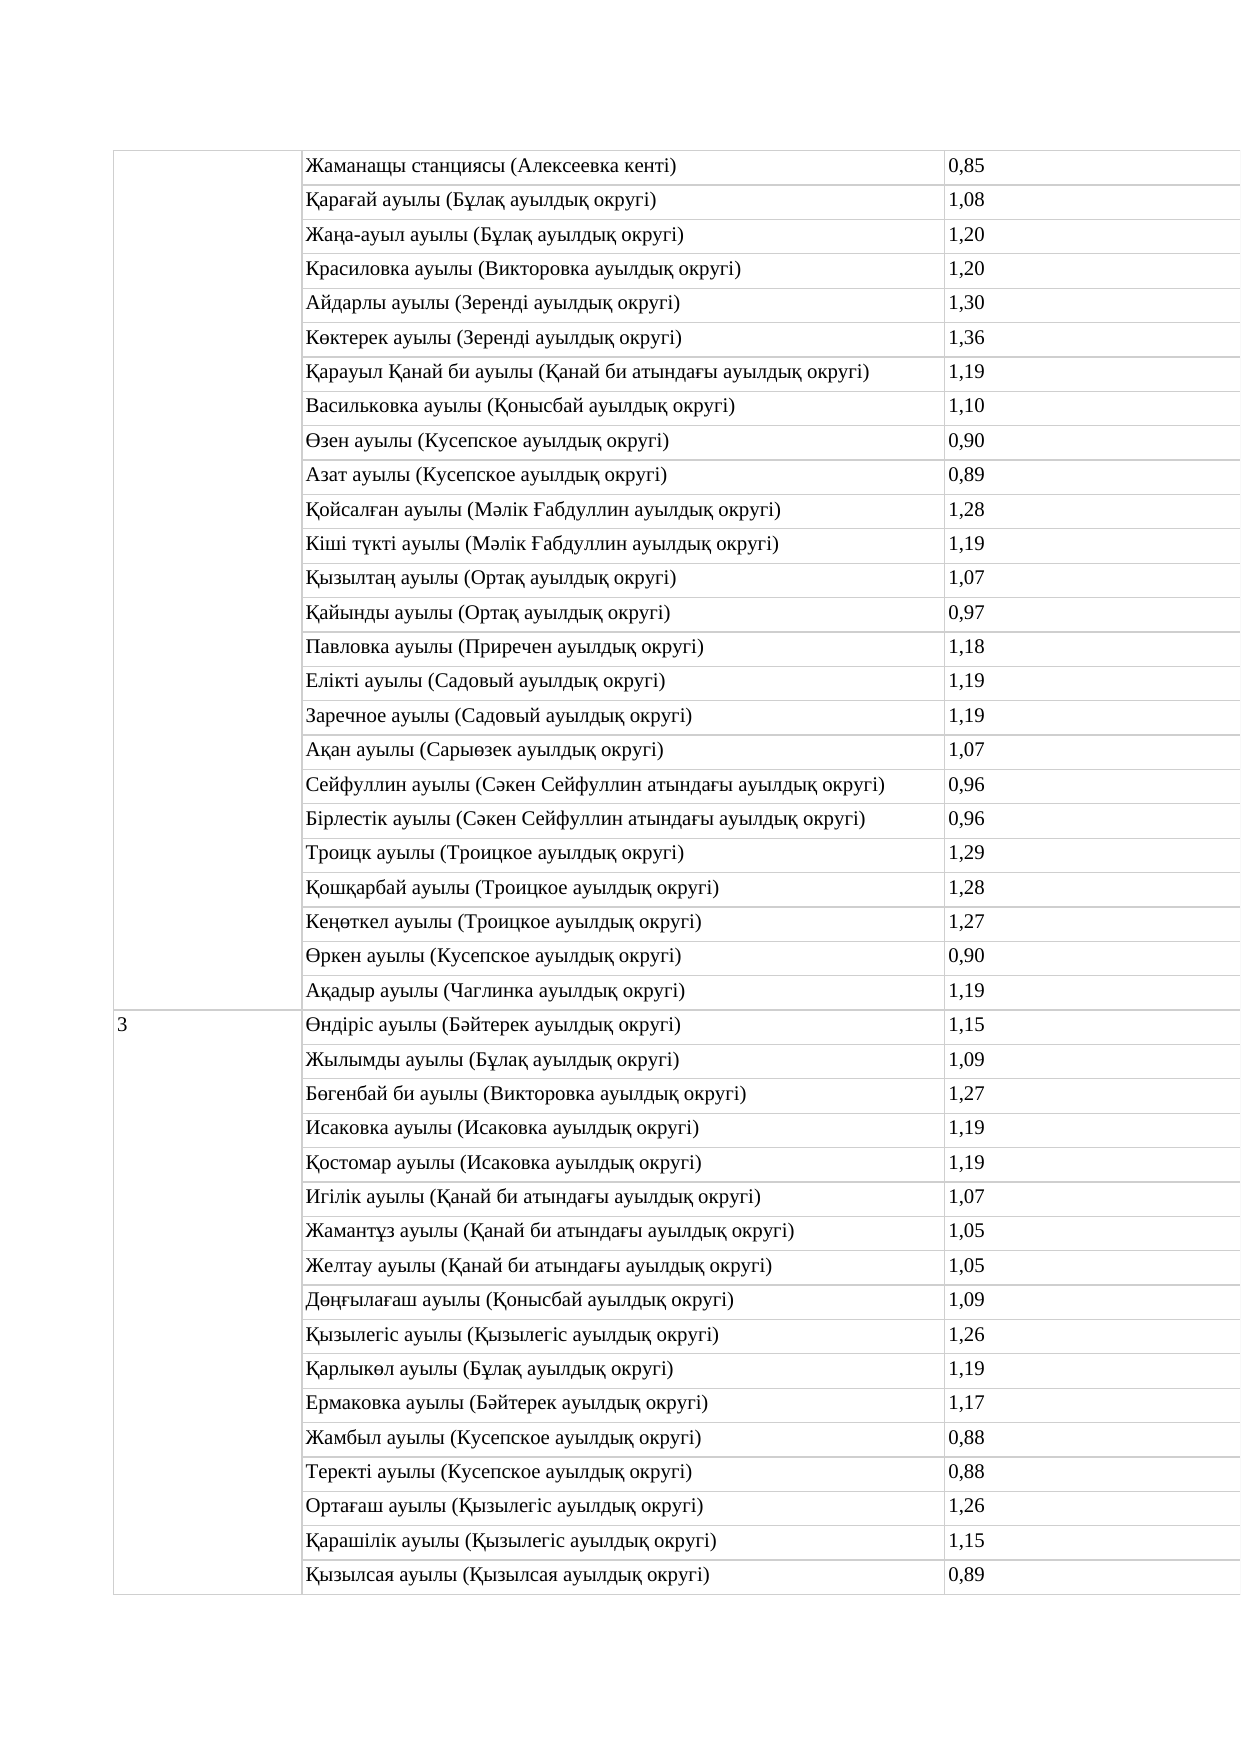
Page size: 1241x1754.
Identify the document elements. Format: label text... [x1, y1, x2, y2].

table_cell 1,08 [945, 186, 1240, 219]
table_cell 1,18 [945, 633, 1240, 666]
table_cell 1,05 [945, 1217, 1240, 1250]
table_cell 0,90 [945, 426, 1240, 459]
table_cell 0,88 [945, 1423, 1240, 1456]
table_cell 1,28 [945, 873, 1240, 906]
table_cell 0,90 [945, 942, 1240, 975]
table_cell 1,05 [945, 1251, 1240, 1284]
table_cell Ақадыр ауылы (Чаглинка ауылдық округі) [303, 976, 944, 1009]
table_cell 1,19 [945, 976, 1240, 1009]
table_cell 0,96 [945, 804, 1240, 837]
table_cell Павловка ауылы (Приречен ауылдық округі) [303, 633, 944, 666]
table_cell Дөңғылағаш ауылы (Қонысбай ауылдық округі) [303, 1286, 944, 1319]
table_cell 1,20 [945, 220, 1240, 253]
table_cell 1,19 [945, 358, 1240, 391]
table_cell Қостомар ауылы (Исаковка ауылдық округі) [303, 1148, 944, 1181]
table_cell 0,85 [945, 151, 1240, 184]
table_cell Қызылтаң ауылы (Ортақ ауылдық округі) [303, 564, 944, 597]
table_cell 1,27 [945, 908, 1240, 941]
table_cell 1,19 [945, 1148, 1240, 1181]
table_cell Жамбыл ауылы (Кусепское ауылдық округі) [303, 1423, 944, 1456]
table_cell 3 [114, 1011, 301, 1594]
table_cell Қайынды ауылы (Ортақ ауылдық округі) [303, 598, 944, 631]
table_cell 0,89 [945, 1561, 1240, 1594]
table_cell 1,15 [945, 1526, 1240, 1559]
table_cell Қызылегіс ауылы (Қызылегіс ауылдық округі) [303, 1320, 944, 1353]
table_cell Қошқарбай ауылы (Троицкое ауылдық округі) [303, 873, 944, 906]
table_cell Кіші түкті ауылы (Мәлік Ғабдуллин ауылдық округі) [303, 529, 944, 562]
table_cell Желтау ауылы (Қанай би атындағы ауылдық округі) [303, 1251, 944, 1284]
table_cell 1,30 [945, 289, 1240, 322]
table_cell 1,26 [945, 1320, 1240, 1353]
table_cell 1,27 [945, 1079, 1240, 1112]
table_cell 1,09 [945, 1286, 1240, 1319]
table_cell Заречное ауылы (Садовый ауылдық округі) [303, 701, 944, 734]
table_cell Жаңа-ауыл ауылы (Бұлақ ауылдық округі) [303, 220, 944, 253]
table_cell 1,19 [945, 701, 1240, 734]
table_cell Ақан ауылы (Сарыөзек ауылдық округі) [303, 736, 944, 769]
table_cell Көктерек ауылы (Зеренді ауылдық округі) [303, 323, 944, 356]
table_cell 0,89 [945, 461, 1240, 494]
table_cell 1,29 [945, 839, 1240, 872]
table_cell Ермаковка ауылы (Бәйтерек ауылдық округі) [303, 1389, 944, 1422]
table_cell 1,17 [945, 1389, 1240, 1422]
table_cell 0,97 [945, 598, 1240, 631]
table_cell 1,09 [945, 1045, 1240, 1078]
table_cell 1,36 [945, 323, 1240, 356]
table_cell Жамантұз ауылы (Қанай би атындағы ауылдық округі) [303, 1217, 944, 1250]
table_cell Қызылсая ауылы (Қызылсая ауылдық округі) [303, 1561, 944, 1594]
table_cell Сейфуллин ауылы (Сәкен Сейфуллин атындағы ауылдық округі) [303, 770, 944, 803]
table_cell Троицк ауылы (Троицкое ауылдық округі) [303, 839, 944, 872]
table_cell Жаманащы станциясы (Алексеевка кенті) [303, 151, 944, 184]
table_cell Жылымды ауылы (Бұлақ ауылдық округі) [303, 1045, 944, 1078]
table_cell Исаковка ауылы (Исаковка ауылдық округі) [303, 1114, 944, 1147]
table_cell 1,26 [945, 1492, 1240, 1525]
table_cell Қарағай ауылы (Бұлақ ауылдық округі) [303, 186, 944, 219]
table_cell 1,19 [945, 1114, 1240, 1147]
table_cell Қарлыкөл ауылы (Бұлақ ауылдық округі) [303, 1354, 944, 1387]
table_cell Қарауыл Қанай би ауылы (Қанай би атындағы ауылдық округі) [303, 358, 944, 391]
table_cell 1,15 [945, 1011, 1240, 1044]
table_cell Теректі ауылы (Кусепское ауылдық округі) [303, 1458, 944, 1491]
table_cell Васильковка ауылы (Қонысбай ауылдық округі) [303, 392, 944, 425]
table_cell Өзен ауылы (Кусепское ауылдық округі) [303, 426, 944, 459]
table_cell Қойсалған ауылы (Мәлік Ғабдуллин ауылдық округі) [303, 495, 944, 528]
table_cell Азат ауылы (Кусепское ауылдық округі) [303, 461, 944, 494]
table_cell 1,07 [945, 564, 1240, 597]
table_cell 1,28 [945, 495, 1240, 528]
table_cell Кеңөткел ауылы (Троицкое ауылдық округі) [303, 908, 944, 941]
table_cell 1,07 [945, 1183, 1240, 1216]
table_cell Бірлестік ауылы (Сәкен Сейфуллин атындағы ауылдық округі) [303, 804, 944, 837]
table_cell 0,96 [945, 770, 1240, 803]
table_cell Өркен ауылы (Кусепское ауылдық округі) [303, 942, 944, 975]
table_cell 1,10 [945, 392, 1240, 425]
table_cell Ортағаш ауылы (Қызылегіс ауылдық округі) [303, 1492, 944, 1525]
table_cell Өндіріс ауылы (Бәйтерек ауылдық округі) [303, 1011, 944, 1044]
table_cell Красиловка ауылы (Викторовка ауылдық округі) [303, 254, 944, 287]
table_cell 1,19 [945, 529, 1240, 562]
table_cell Елікті ауылы (Садовый ауылдық округі) [303, 667, 944, 700]
table_cell Игілік ауылы (Қанай би атындағы ауылдық округі) [303, 1183, 944, 1216]
table_cell Бөгенбай би ауылы (Викторовка ауылдық округі) [303, 1079, 944, 1112]
table_cell Айдарлы ауылы (Зеренді ауылдық округі) [303, 289, 944, 322]
table_cell 1,07 [945, 736, 1240, 769]
table_cell 1,20 [945, 254, 1240, 287]
table_cell 0,88 [945, 1458, 1240, 1491]
table_cell 1,19 [945, 1354, 1240, 1387]
table_cell Қарашілік ауылы (Қызылегіс ауылдық округі) [303, 1526, 944, 1559]
table_cell 1,19 [945, 667, 1240, 700]
